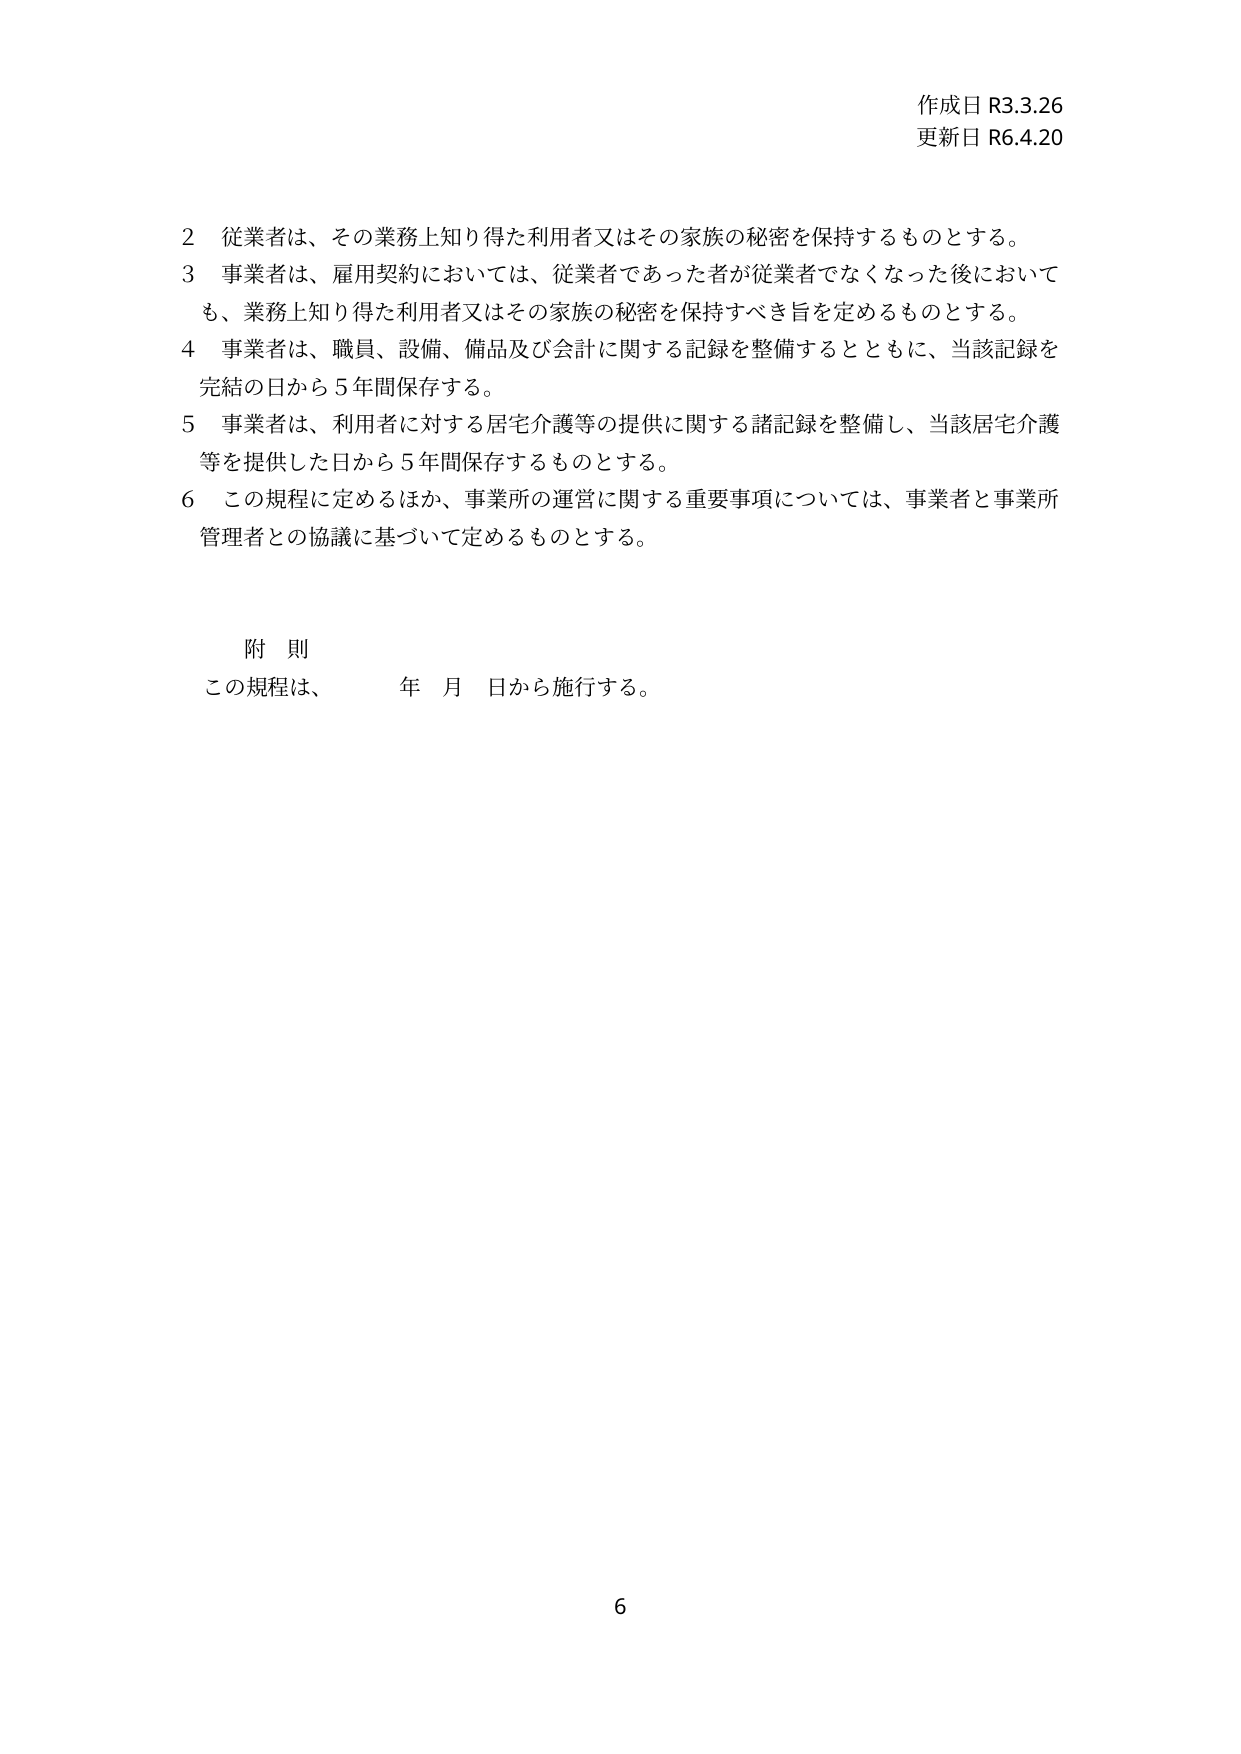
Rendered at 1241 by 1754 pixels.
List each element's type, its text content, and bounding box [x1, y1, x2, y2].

text ３ 事業者は、雇用契約においては、従業者であった者が従業者でなくなった後においても、業務上知り得た利用者又はその家族の秘密を保持すべき旨を定めるものとする。 [177, 254, 1063, 329]
text ２ 従業者は、その業務上知り得た利用者又はその家族の秘密を保持するものとする。 [177, 217, 1063, 254]
text 附 則 [200, 629, 1063, 667]
text ５ 事業者は、利用者に対する居宅介護等の提供に関する諸記録を整備し、当該居宅介護等を提供した日から５年間保存するものとする。 [177, 404, 1063, 479]
text ４ 事業者は、職員、設備、備品及び会計に関する記録を整備するとともに、当該記録を完結の日から５年間保存する。 [177, 329, 1063, 404]
text ６ この規程に定めるほか、事業所の運営に関する重要事項については、事業者と事業所管理者との協議に基づいて定めるものとする。 [177, 479, 1063, 554]
text この規程は、 年 月 日から施行する。 [202, 667, 1063, 704]
